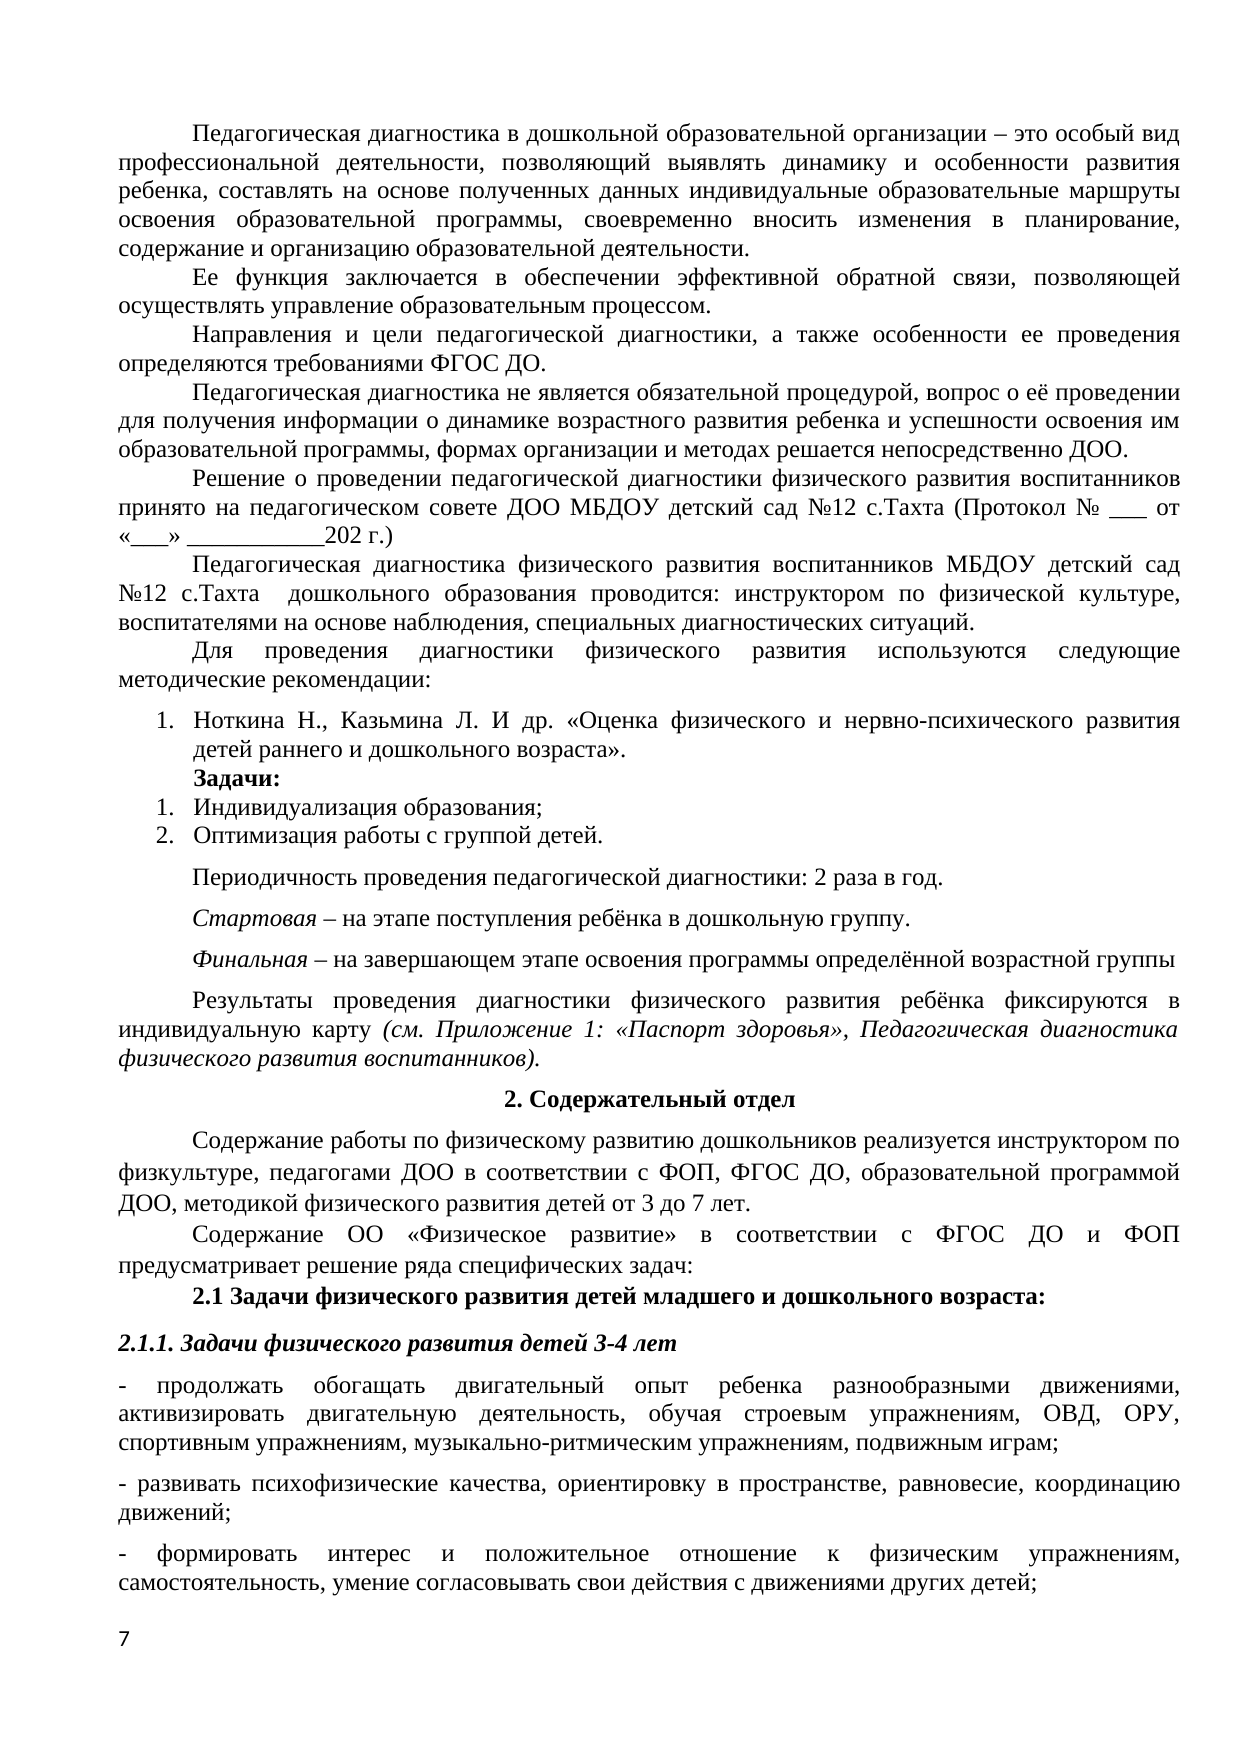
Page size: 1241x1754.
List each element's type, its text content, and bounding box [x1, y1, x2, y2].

text - продолжать обогащать двигательный опыт ребенка разнообразными движениями, активизировать двигательную деятельность, обучая строевым упражнениям, ОВД, ОРУ, спортивным упражнениям, музыкально-ритмическим упражнениям, подвижным играм; [118, 1370, 1181, 1456]
text Финальная – на завершающем этапе освоения программы определённой возрастной группы [118, 944, 1181, 973]
list Ноткина Н., Казьмина Л. И др. «Оценка физического и нервно-психического развития детей раннего и дошкольного возраста». [156, 706, 1181, 763]
text 2.1 Задачи физического развития детей младшего и дошкольного возраста: [118, 1281, 1181, 1309]
list Оптимизация работы с группой детей. [156, 821, 1181, 849]
text Педагогическая диагностика не является обязательной процедурой, вопрос о её проведении для получения информации о динамике возрастного развития ребенка и успешности освоения им образовательной программы, формах организации и методах решается непосредственно ДОО. [118, 377, 1181, 463]
list 2.1.1. Задачи физического развития детей 3-4 лет [118, 1328, 1181, 1357]
text 2. Содержательный отдел [118, 1084, 1181, 1113]
list Индивидуализация образования; [156, 792, 1181, 821]
text Педагогическая диагностика в дошкольной образовательной организации – это особый вид профессиональной деятельности, позволяющий выявлять динамику и особенности развития ребенка, составлять на основе полученных данных индивидуальные образовательные маршруты освоения образовательной программы, своевременно вносить изменения в планирование, содержание и организацию образовательной деятельности. [118, 118, 1181, 262]
text Ее функция заключается в обеспечении эффективной обратной связи, позволяющей осуществлять управление образовательным процессом. [118, 262, 1181, 319]
text Педагогическая диагностика физического развития воспитанников МБДОУ детский сад №12 с.Тахта дошкольного образования проводится: инструктором по физической культуре, воспитателями на основе наблюдения, специальных диагностических ситуаций. [118, 549, 1181, 636]
list Задачи: [193, 763, 1181, 792]
text Содержание работы по физическому развитию дошкольников реализуется инструктором по физкультуре, педагогами ДОО в соответствии с ФОП, ФГОС ДО, образовательной программой ДОО, методикой физического развития детей от 3 до 7 лет. [118, 1126, 1181, 1216]
text Периодичность проведения педагогической диагностики: 2 раза в год. [118, 862, 1181, 891]
text Содержание ОО «Физическое развитие» в соответствии с ФГОС ДО и ФОП предусматривает решение ряда специфических задач: [118, 1219, 1181, 1278]
text Результаты проведения диагностики физического развития ребёнка фиксируются в индивидуальную карту (см. Приложение 1: «Паспорт здоровья», Педагогическая диагностика физического развития воспитанников). [118, 986, 1181, 1072]
text Для проведения диагностики физического развития используются следующие методические рекомендации: [118, 636, 1181, 693]
text Решение о проведении педагогической диагностики физического развития воспитанников принято на педагогическом совете ДОО МБДОУ детский сад №12 с.Тахта (Протокол № ___ от «___» ___________202 г.) [118, 463, 1181, 549]
text - развивать психофизические качества, ориентировку в пространстве, равновесие, координацию движений; [118, 1468, 1181, 1526]
text Направления и цели педагогической диагностики, а также особенности ее проведения определяются требованиями ФГОС ДО. [118, 319, 1181, 377]
text - формировать интерес и положительное отношение к физическим упражнениям, самостоятельность, умение согласовывать свои действия с движениями других детей; [118, 1538, 1181, 1596]
text Стартовая – на этапе поступления ребёнка в дошкольную группу. [118, 903, 1181, 932]
